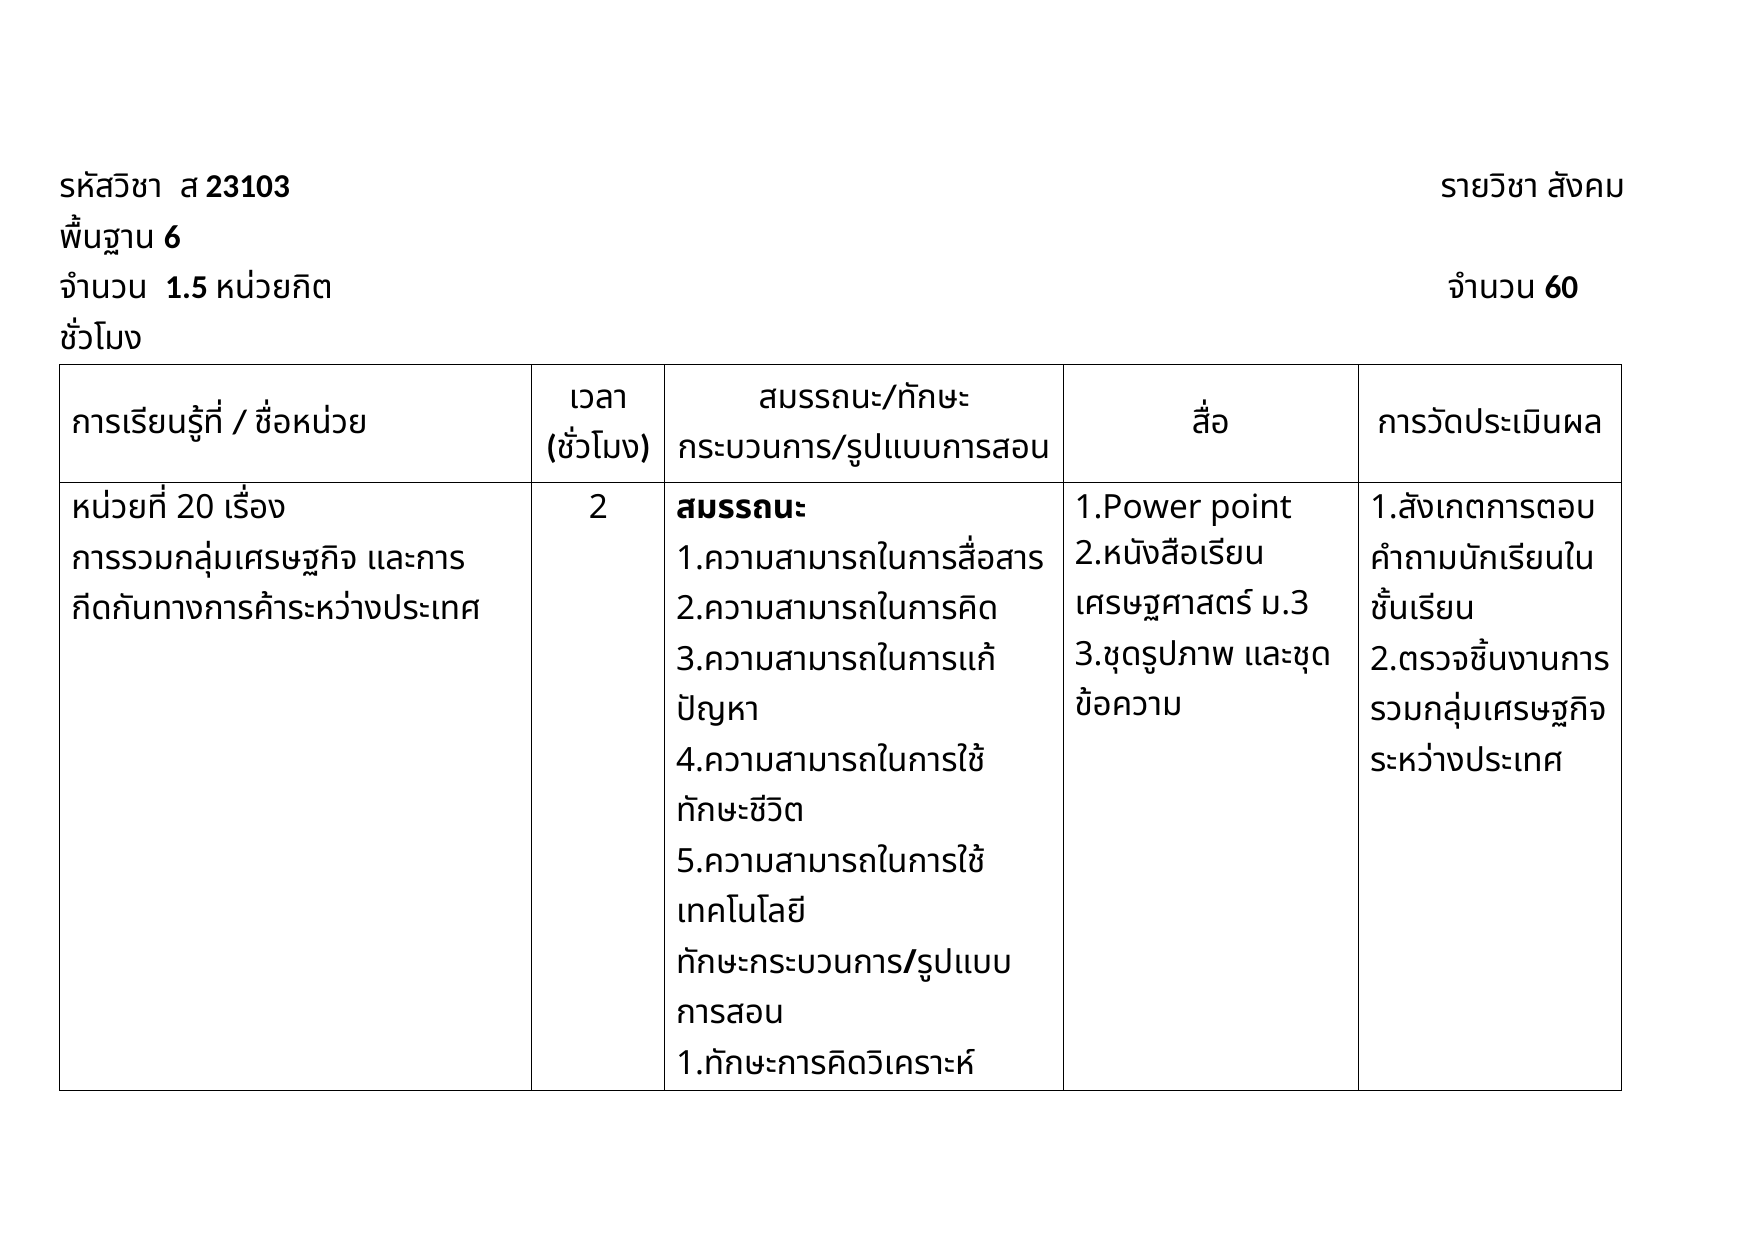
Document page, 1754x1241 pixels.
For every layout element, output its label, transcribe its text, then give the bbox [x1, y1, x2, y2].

text รหัสวิชา ส23103 รายวิชา สังคมพื้นฐาน 6 [59, 162, 1666, 263]
table_cell 2 [532, 483, 664, 1089]
table_header การวัดประเมินผล [1359, 365, 1621, 482]
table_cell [1359, 483, 1621, 1089]
table_header การเรียนรู้ที่ / ชื่อหน่วย [60, 365, 531, 482]
table_header สื่อ [1064, 365, 1358, 482]
table_header เวลา (ชั่วโมง) [532, 365, 664, 482]
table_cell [665, 483, 1063, 1089]
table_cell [1064, 483, 1358, 1089]
text จำนวน 1.5 หน่วยกิต จำนวน 60 ชั่วโมง [59, 263, 1666, 364]
table_header สมรรถนะ/ทักษะกระบวนการ/รูปแบบการสอน [665, 365, 1063, 482]
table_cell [60, 483, 531, 1089]
